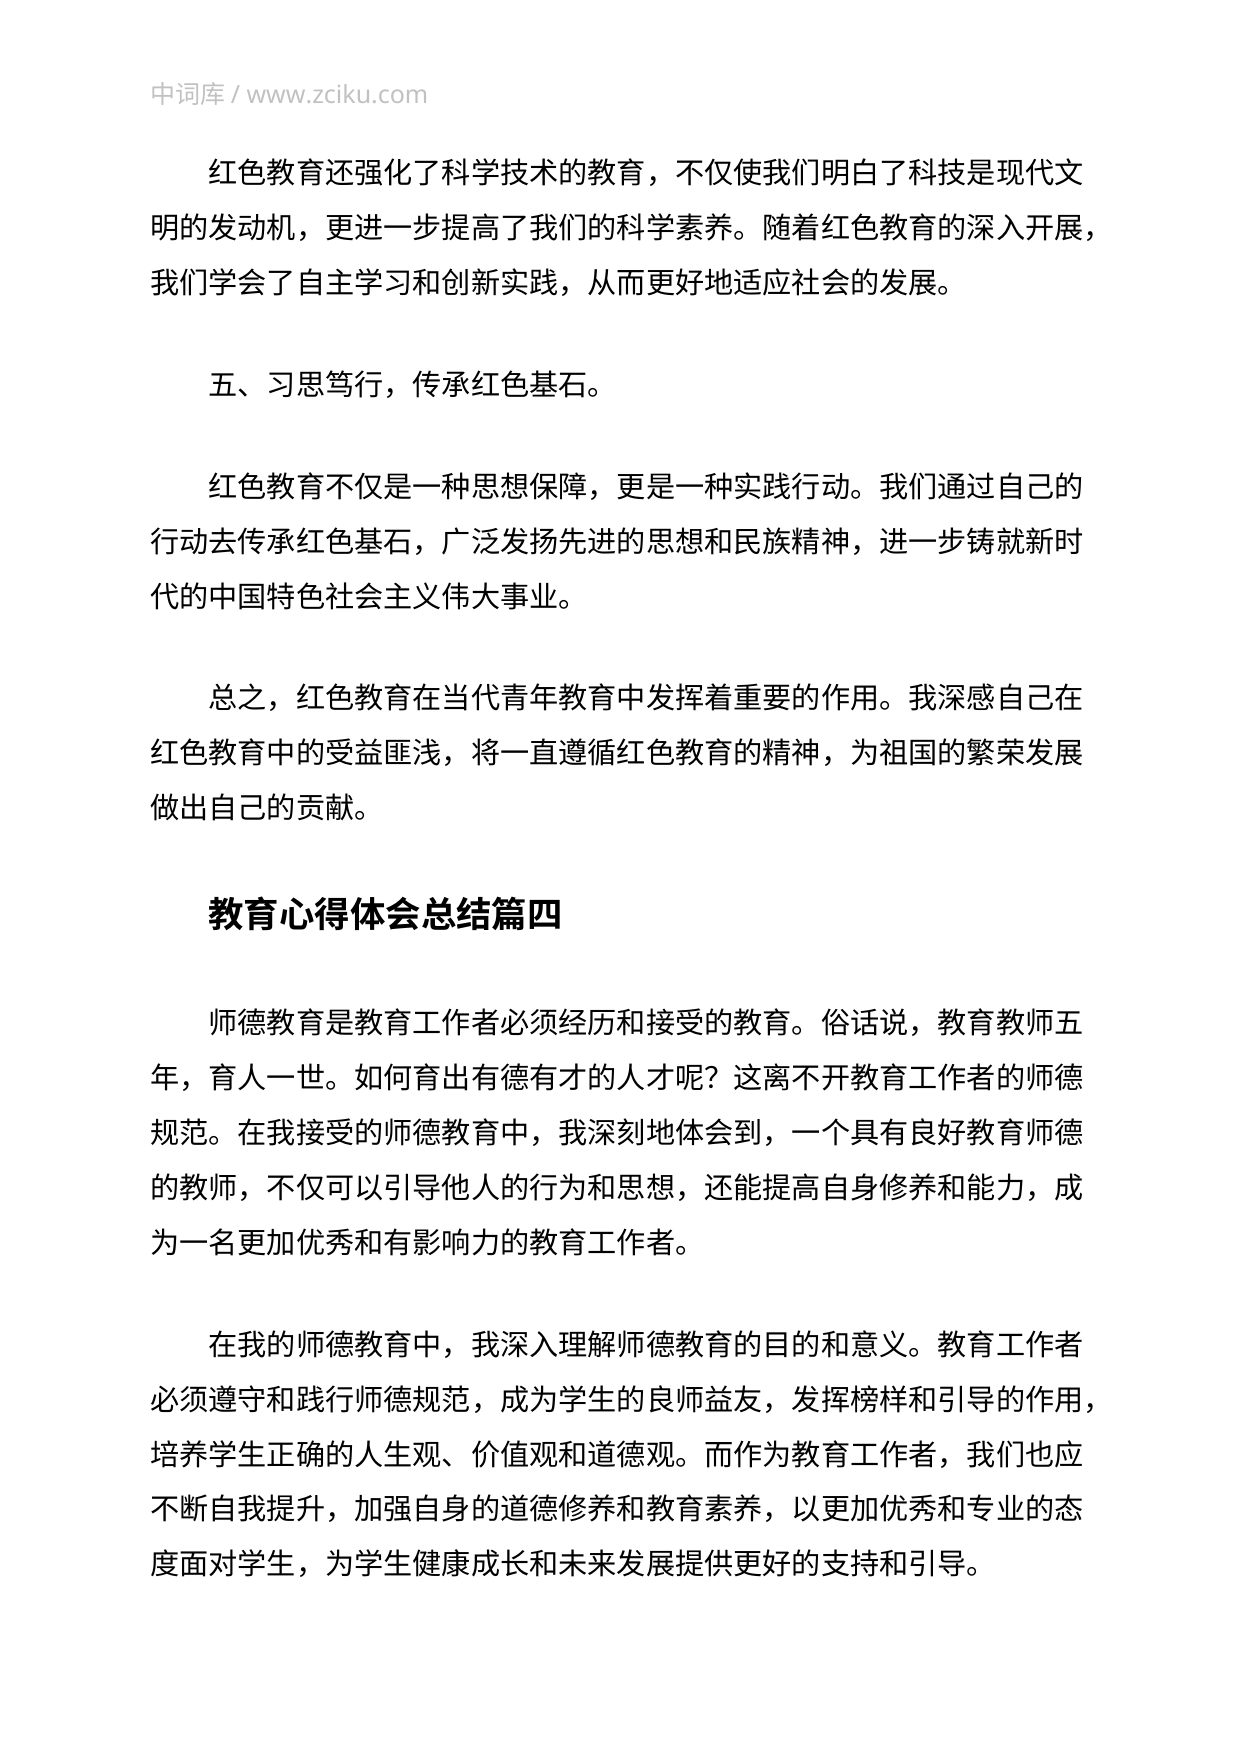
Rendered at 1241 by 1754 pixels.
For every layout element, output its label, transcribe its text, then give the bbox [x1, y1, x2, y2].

text 在我的师德教育中，我深入理解师德教育的目的和意义。教育工作者必须遵守和践行师德规范，成为学生的良师益友，发挥榜样和引导的作用，培养学生正确的人生观、价值观和道德观。而作为教育工作者，我们也应不断自我提升，加强自身的道德修养和教育素养，以更加优秀和专业的态度面对学生，为学生健康成长和未来发展提供更好的支持和引导。 [150, 1321, 1090, 1583]
text 红色教育不仅是一种思想保障，更是一种实践行动。我们通过自己的行动去传承红色基石，广泛发扬先进的思想和民族精神，进一步铸就新时代的中国特色社会主义伟大事业。 [150, 463, 1090, 615]
text 师德教育是教育工作者必须经历和接受的教育。俗话说，教育教师五年，育人一世。如何育出有德有才的人才呢？这离不开教育工作者的师德规范。在我接受的师德教育中，我深刻地体会到，一个具有良好教育师德的教师，不仅可以引导他人的行为和思想，还能提高自身修养和能力，成为一名更加优秀和有影响力的教育工作者。 [150, 1000, 1090, 1262]
text 总之，红色教育在当代青年教育中发挥着重要的作用。我深感自己在红色教育中的受益匪浅，将一直遵循红色教育的精神，为祖国的繁荣发展做出自己的贡献。 [150, 675, 1090, 827]
text 教育心得体会总结篇四 [150, 886, 1090, 938]
text 五、习思笃行，传承红色基石。 [150, 362, 1090, 404]
text 红色教育还强化了科学技术的教育，不仅使我们明白了科技是现代文明的发动机，更进一步提高了我们的科学素养。随着红色教育的深入开展，我们学会了自主学习和创新实践，从而更好地适应社会的发展。 [150, 150, 1090, 302]
